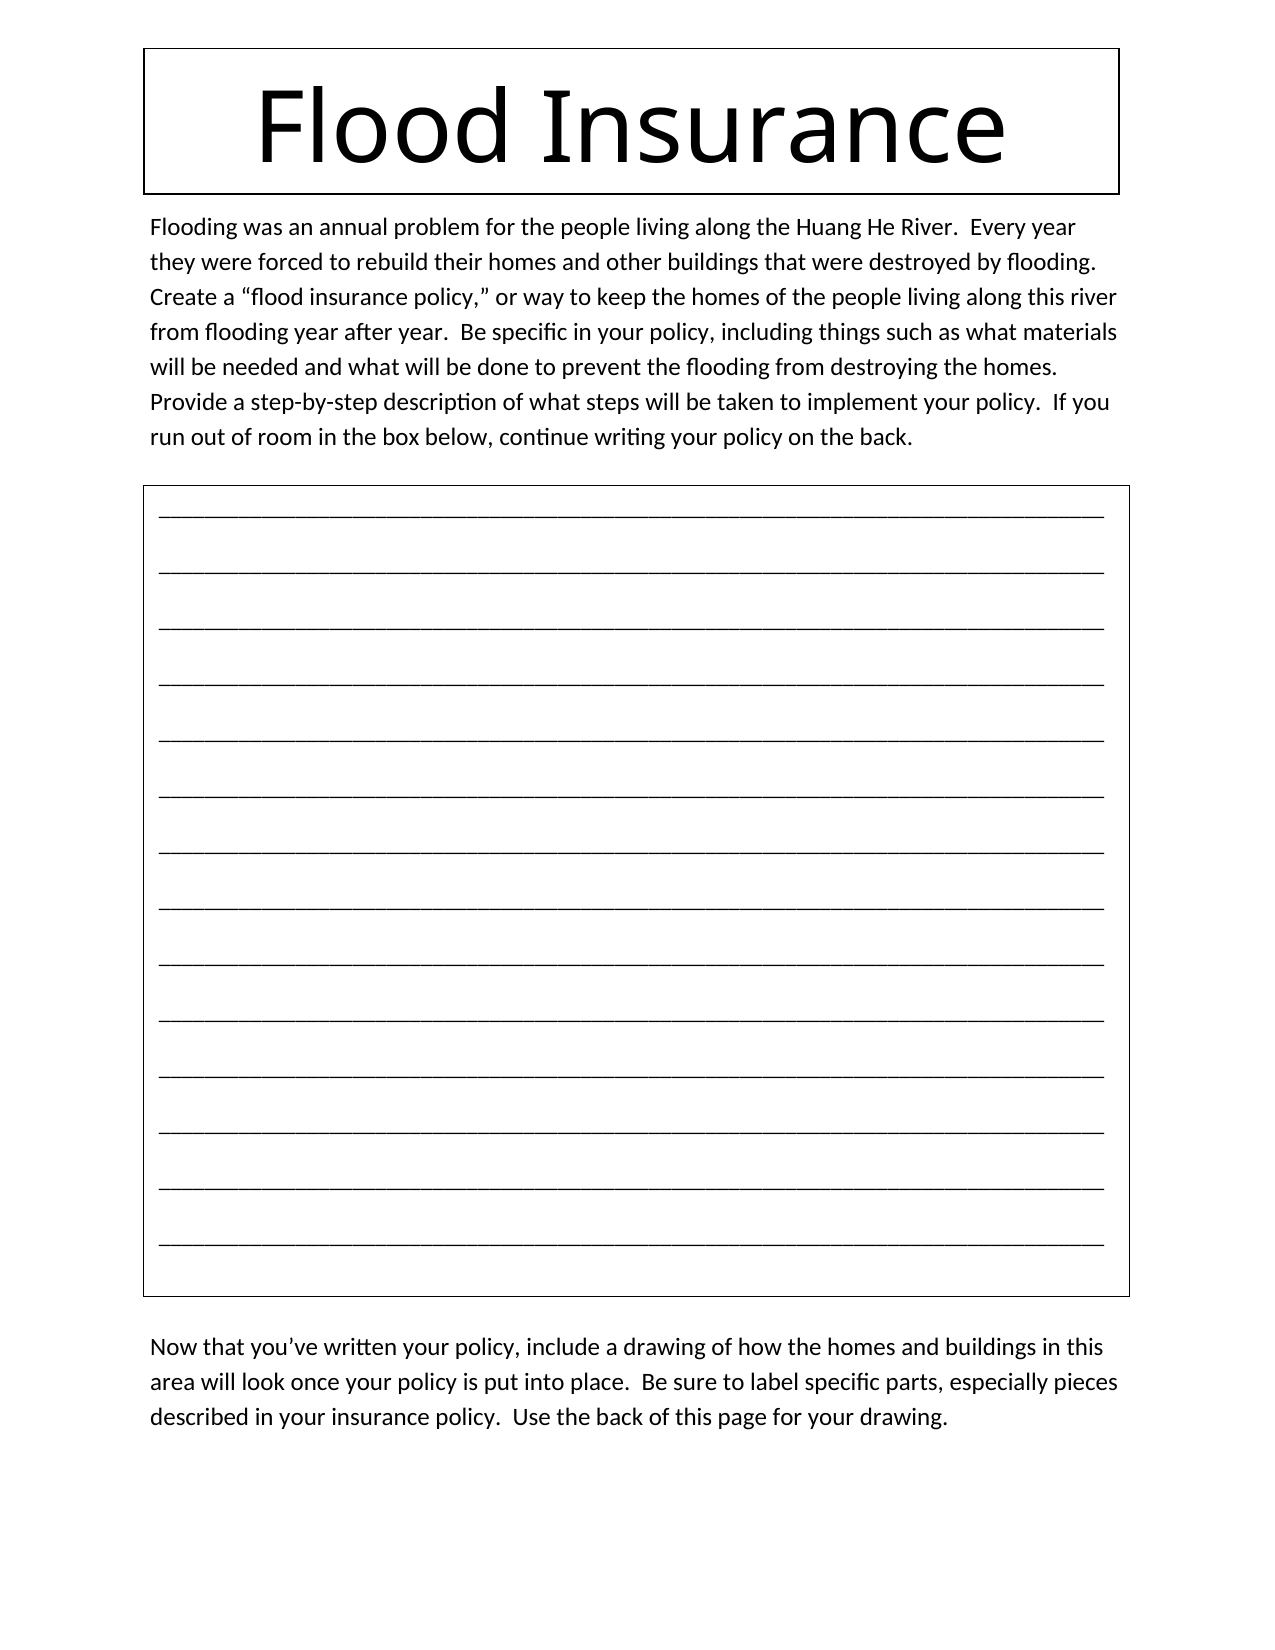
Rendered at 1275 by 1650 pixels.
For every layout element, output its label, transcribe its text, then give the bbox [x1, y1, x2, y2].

text Now that you’ve written your policy, include a drawing of how the homes and buildings in this area will look once your policy is put into place. Be sure to label specific parts, especially pieces described in your insurance policy. Use the back of this page for your drawing. [150, 1331, 1125, 1432]
text Flooding was an annual problem for the people living along the Huang He River. Every year they were forced to rebuild their homes and other buildings that were destroyed by flooding. Create a “flood insurance policy,” or way to keep the homes of the people living along this river from flooding year after year. Be specific in your policy, including things such as what materials will be needed and what will be done to prevent the flooding from destroying the homes. Provide a step-by-step description of what steps will be taken to implement your policy. If you run out of room in the box below, continue writing your policy on the back. [150, 211, 1125, 452]
